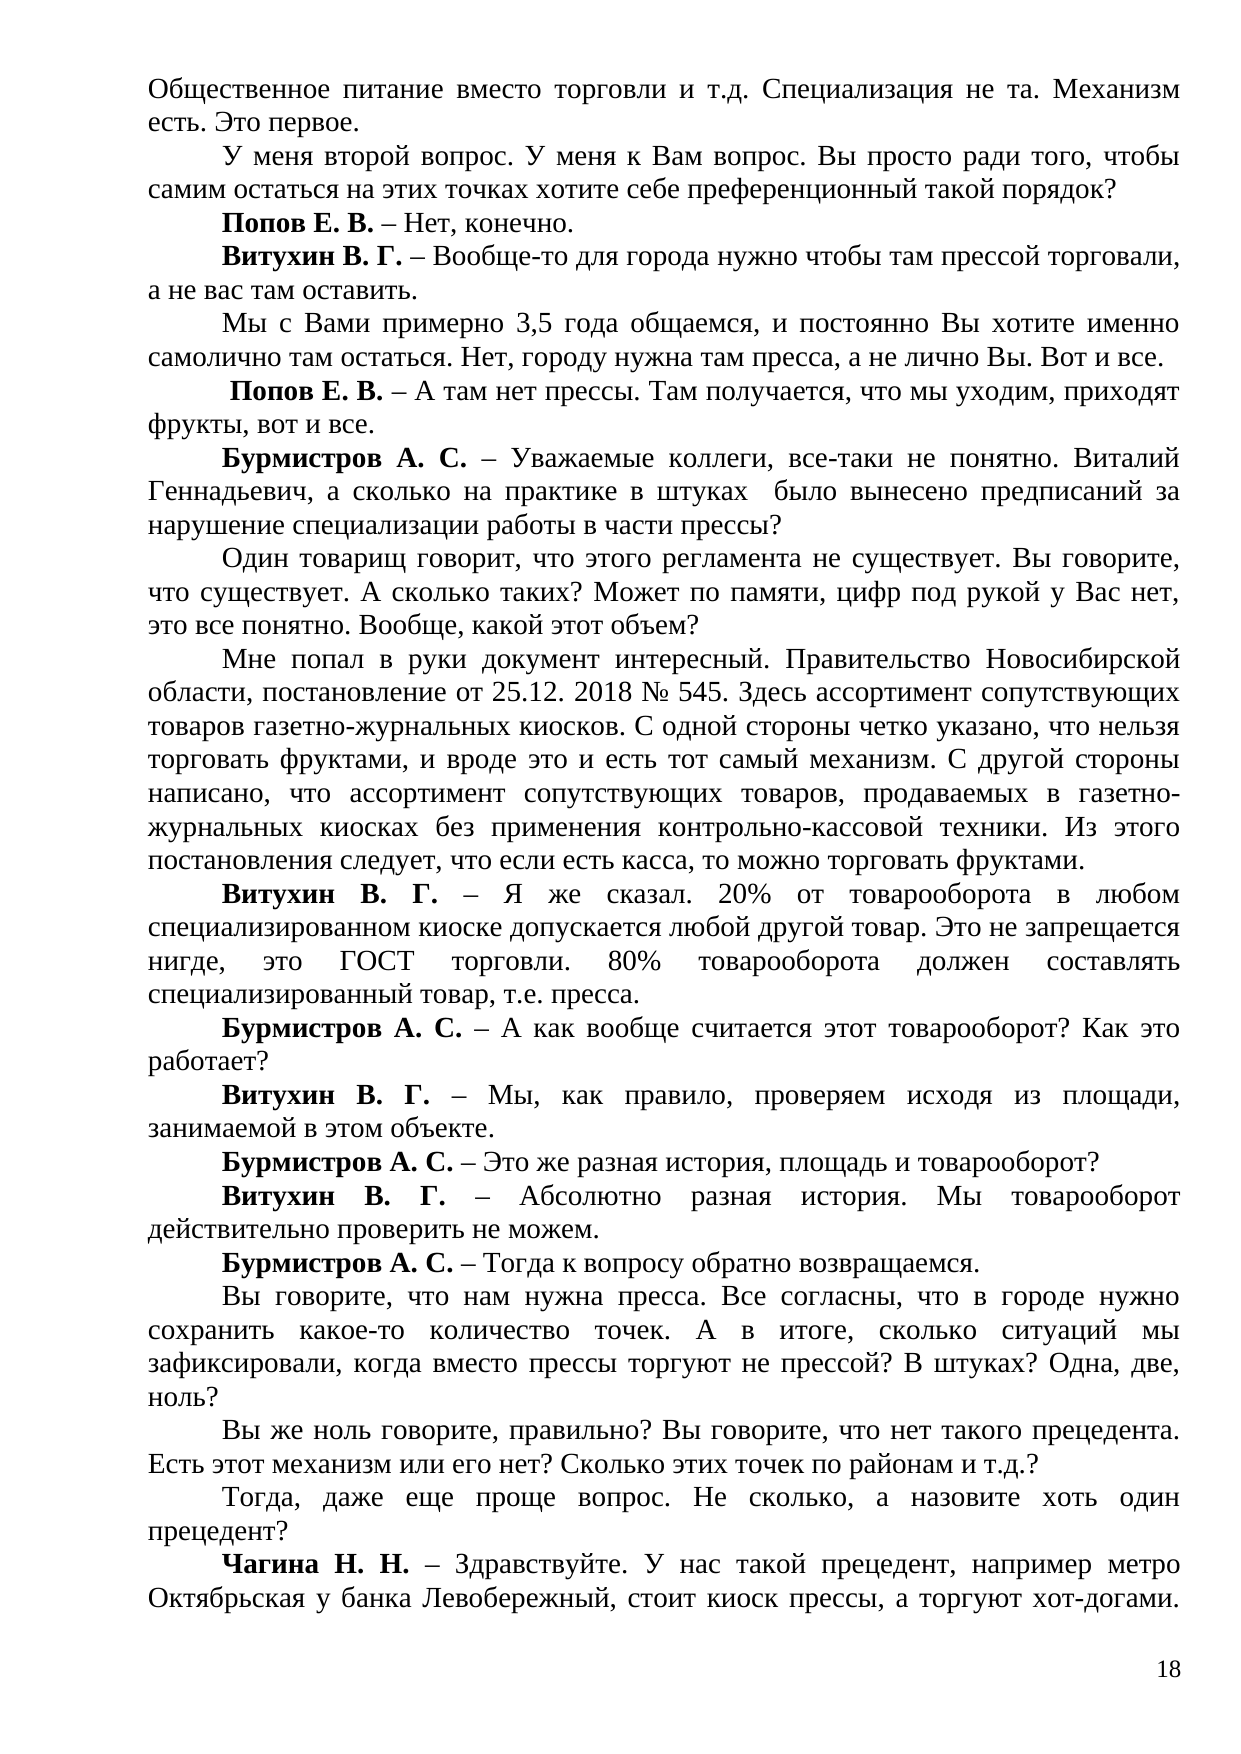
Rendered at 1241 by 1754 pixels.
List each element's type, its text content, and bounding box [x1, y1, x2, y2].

text Бурмистров А. С. – А как вообще считается этот товарооборот? Как это работает? [148, 1010, 1181, 1077]
text Тогда, даже еще проще вопрос. Не сколько, а назовите хоть один прецедент? [148, 1479, 1181, 1547]
text Попов Е. В. – А там нет прессы. Там получается, что мы уходим, приходят фрукты, вот и все. [148, 373, 1181, 440]
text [148, 71, 1181, 138]
text Мы с Вами примерно 3,5 года общаемся, и постоянно Вы хотите именно самолично там остаться. Нет, городу нужна там пресса, а не лично Вы. Вот и все. [148, 306, 1181, 373]
text Витухин В. Г. – Вообще-то для города нужно чтобы там прессой торговали, а не вас там оставить. [148, 238, 1181, 306]
text Попов Е. В. – Нет, конечно. [148, 205, 1181, 238]
text Вы же ноль говорите, правильно? Вы говорите, что нет такого прецедента. Есть этот механизм или его нет? Сколько этих точек по районам и т.д.? [148, 1412, 1181, 1479]
text Один товарищ говорит, что этого регламента не существует. Вы говорите, что существует. А сколько таких? Может по памяти, цифр под рукой у Вас нет, это все понятно. Вообще, какой этот объем? [148, 540, 1181, 641]
text Мне попал в руки документ интересный. Правительство Новосибирской области, постановление от 25.12. 2018 № 545. Здесь ассортимент сопутствующих товаров газетно-журнальных киосков. С одной стороны четко указано, что нельзя торговать фруктами, и вроде это и есть тот самый механизм. С другой стороны написано, что ассортимент сопутствующих товаров, продаваемых в газетно-журнальных киосках без применения контрольно-кассовой техники. Из этого постановления следует, что если есть касса, то можно торговать фруктами. [148, 641, 1181, 876]
text Бурмистров А. С. – Тогда к вопросу обратно возвращаемся. [148, 1245, 1181, 1278]
text У меня второй вопрос. У меня к Вам вопрос. Вы просто ради того, чтобы самим остаться на этих точках хотите себе преференционный такой порядок? [148, 138, 1181, 205]
text Вы говорите, что нам нужна пресса. Все согласны, что в городе нужно сохранить какое-то количество точек. А в итоге, сколько ситуаций мы зафиксировали, когда вместо прессы торгуют не прессой? В штуках? Одна, две, ноль? [148, 1278, 1181, 1412]
text Бурмистров А. С. – Уважаемые коллеги, все-таки не понятно. Виталий Геннадьевич, а сколько на практике в штуках было вынесено предписаний за нарушение специализации работы в части прессы? [148, 440, 1181, 540]
text Витухин В. Г. – Абсолютно разная история. Мы товарооборот действительно проверить не можем. [148, 1178, 1181, 1245]
text Бурмистров А. С. – Это же разная история, площадь и товарооборот? [148, 1144, 1181, 1178]
text Витухин В. Г. – Я же сказал. 20% от товарооборота в любом специализированном киоске допускается любой другой товар. Это не запрещается нигде, это ГОСТ торговли. 80% товарооборота должен составлять специализированный товар, т.е. пресса. [148, 876, 1181, 1010]
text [148, 1547, 1181, 1614]
text Витухин В. Г. – Мы, как правило, проверяем исходя из площади, занимаемой в этом объекте. [148, 1077, 1181, 1144]
